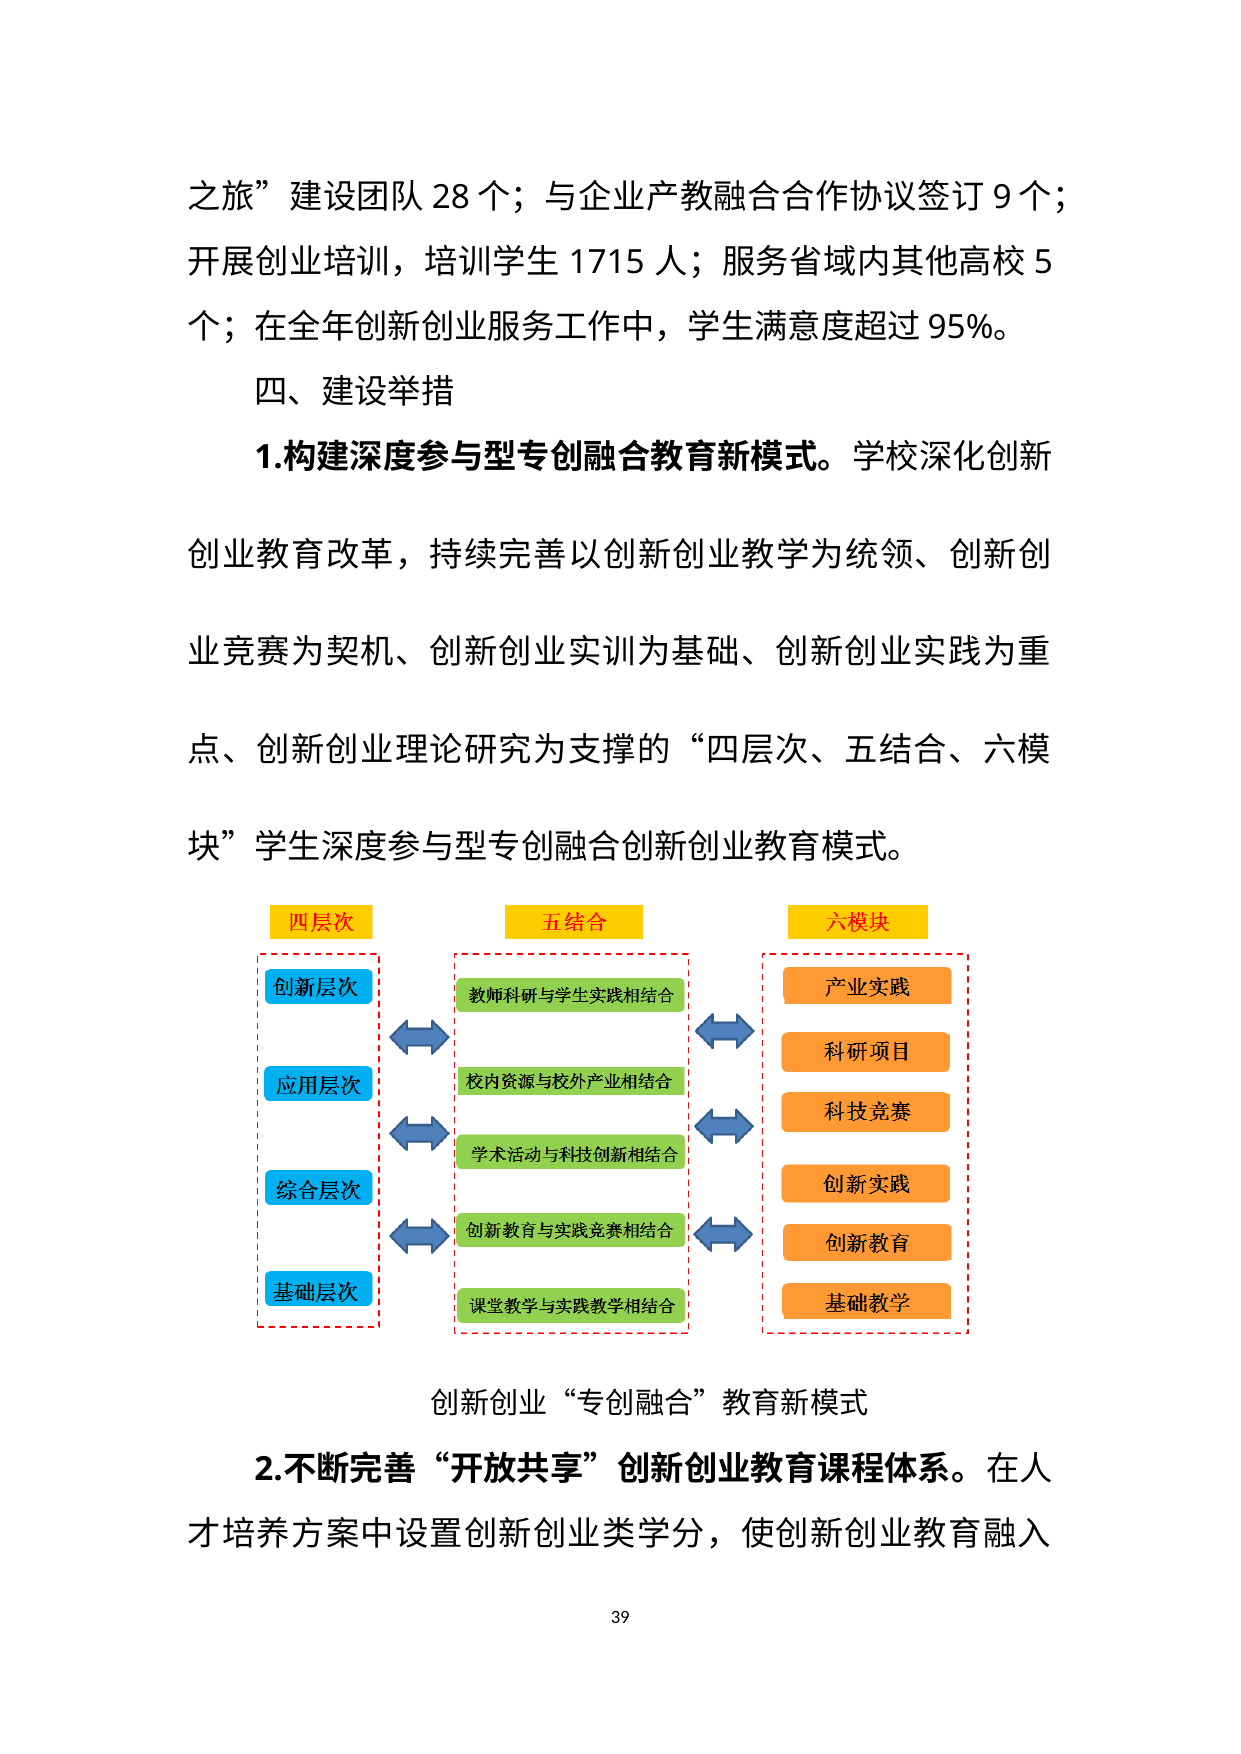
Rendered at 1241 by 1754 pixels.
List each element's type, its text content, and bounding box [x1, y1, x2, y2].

picture [254, 901, 974, 1340]
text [187, 1434, 1053, 1564]
text 创新创业“专创融合”教育新模式 [187, 1369, 1053, 1434]
text 四、建设举措 [187, 357, 1053, 422]
text 1.构建深度参与型专创融合教育新模式。学校深化创新创业教育改革，持续完善以创新创业教学为统领、创新创业竞赛为契机、创新创业实训为基础、创新创业实践为重点、创新创业理论研究为支撑的“四层次、五结合、六模块”学生深度参与型专创融合创新创业教育模式。 [187, 422, 1053, 877]
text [187, 162, 1053, 357]
